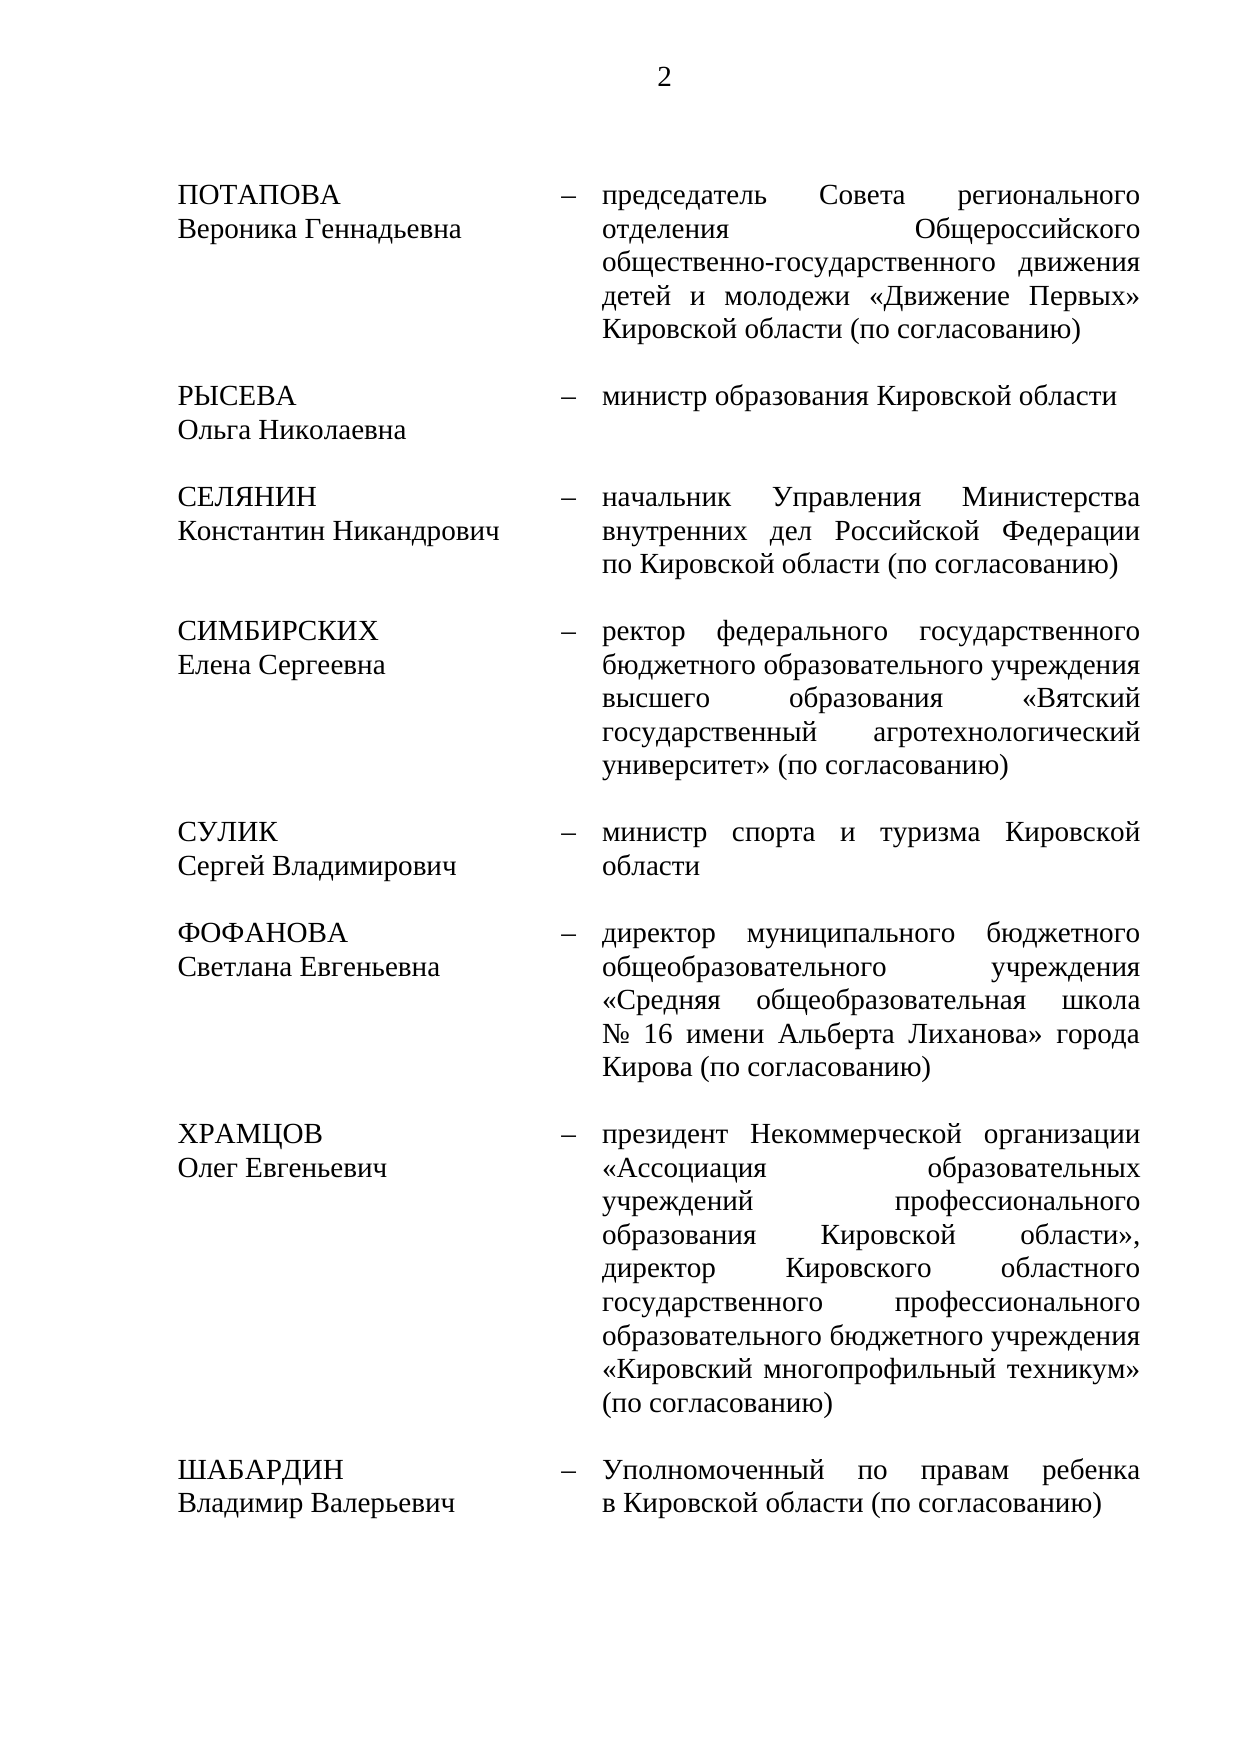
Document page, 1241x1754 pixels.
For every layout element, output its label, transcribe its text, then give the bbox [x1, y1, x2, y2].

table_cell министр спорта и туризма Кировской области [591, 815, 1152, 915]
table_cell ректор федерального государственного бюджетного образовательного учреждения высшего образования «Вятский государственный агротехнологический университет» (по согласованию) [591, 613, 1152, 814]
table_cell – [546, 1452, 591, 1552]
table_cell ФОФАНОВА Светлана Евгеньевна [166, 915, 546, 1116]
table_cell СЕЛЯНИН Константин Никандрович [166, 479, 546, 613]
table_cell председатель Совета регионального отделения Общероссийского общественно-государственного движения детей и молодежи «Движение Первых» Кировской области (по согласованию) [591, 177, 1152, 378]
table_cell – [546, 1116, 591, 1452]
table_cell СИМБИРСКИХ Елена Сергеевна [166, 613, 546, 814]
table_cell ПОТАПОВА Вероника Геннадьевна [166, 177, 546, 378]
table_cell министр образования Кировской области [591, 379, 1152, 479]
table_cell – [546, 613, 591, 814]
table_cell ХРАМЦОВ Олег Евгеньевич [166, 1116, 546, 1452]
table_cell – [546, 479, 591, 613]
table_cell – [546, 915, 591, 1116]
table_cell ШАБАРДИН Владимир Валерьевич [166, 1452, 546, 1552]
table_cell – [546, 177, 591, 378]
table_cell директор муниципального бюджетного общеобразовательного учреждения «Средняя общеобразовательная школа № 16 имени Альберта Лиханова» города Кирова (по согласованию) [591, 915, 1152, 1116]
table_cell президент Некоммерческой организации «Ассоциация образовательных учреждений профессионального образования Кировской области», директор Кировского областного государственного профессионального образовательного бюджетного учреждения «Кировский многопрофильный техникум» (по согласованию) [591, 1116, 1152, 1452]
table_cell – [546, 815, 591, 915]
table_cell Уполномоченный по правам ребенка в Кировской области (по согласованию) [591, 1452, 1152, 1552]
table_cell РЫСЕВА Ольга Николаевна [166, 379, 546, 479]
table_cell СУЛИК Сергей Владимирович [166, 815, 546, 915]
table_cell начальник Управления Министерства внутренних дел Российской Федерации по Кировской области (по согласованию) [591, 479, 1152, 613]
table_cell – [546, 379, 591, 479]
